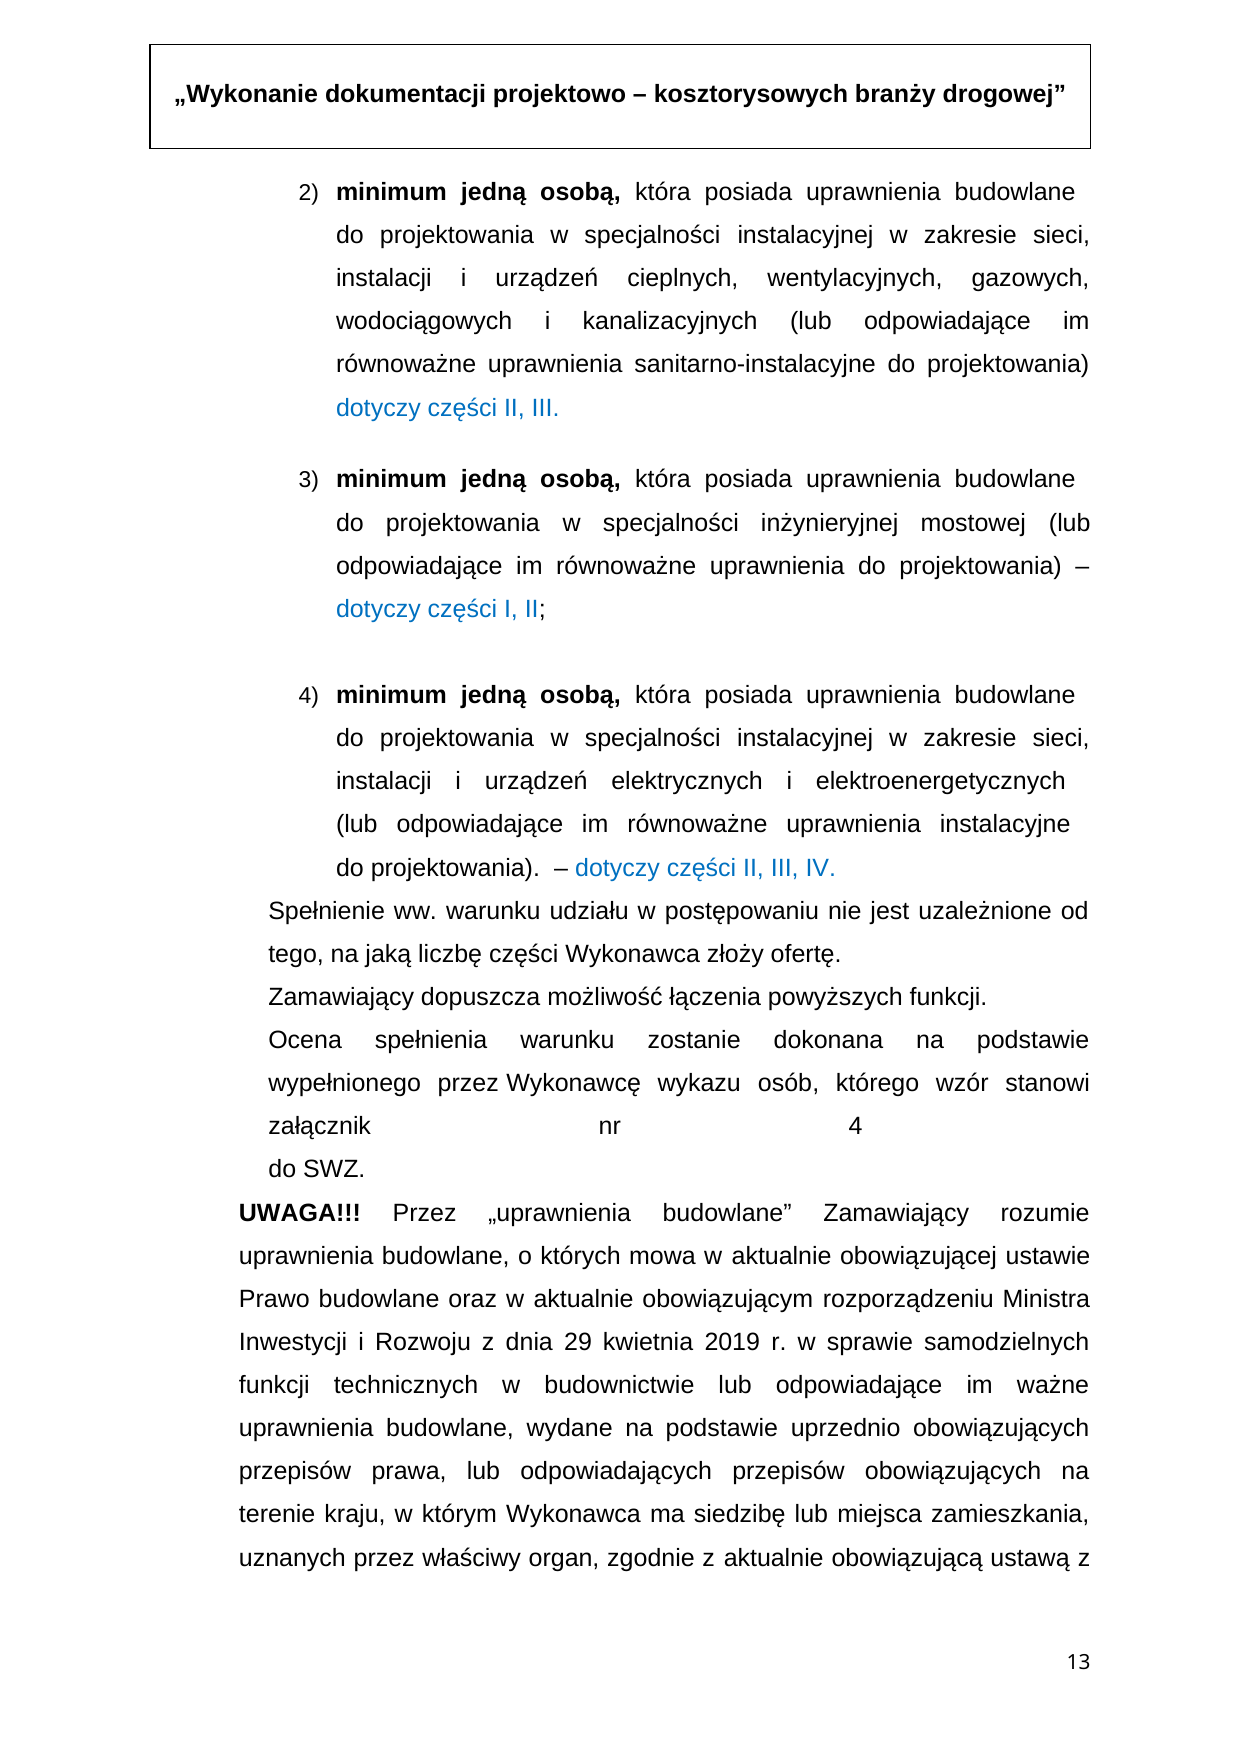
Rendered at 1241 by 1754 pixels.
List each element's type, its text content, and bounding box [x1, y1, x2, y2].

list minimum jedną osobą, która posiada uprawnienia budowlane do projektowania w specjalności inżynieryjnej mostowej (lub odpowiadające im równoważne uprawnienia do projektowania) – dotyczy części I, II; [298, 464, 1090, 622]
list minimum jedną osobą, która posiada uprawnienia budowlane do projektowania w specjalności instalacyjnej w zakresie sieci, instalacji i urządzeń elektrycznych i elektroenergetycznych (lub odpowiadające im równoważne uprawnienia instalacyjne do projektowania). – dotyczy części II, III, IV. [298, 680, 1090, 881]
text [239, 1197, 1090, 1571]
text Ocena spełnienia warunku zostanie dokonana na podstawie wypełnionego przez Wykonawcę wykazu osób, którego wzór stanowi załącznik nr 4 do SWZ. [268, 1025, 1090, 1183]
text Zamawiający dopuszcza możliwość łączenia powyższych funkcji. [268, 982, 1090, 1011]
list minimum jedną osobą, która posiada uprawnienia budowlane do projektowania w specjalności instalacyjnej w zakresie sieci, instalacji i urządzeń cieplnych, wentylacyjnych, gazowych, wodociągowych i kanalizacyjnych (lub odpowiadające im równoważne uprawnienia sanitarno-instalacyjne do projektowania) dotyczy części II, III. [298, 177, 1090, 421]
list Spełnienie ww. warunku udziału w postępowaniu nie jest uzależnione od tego, na jaką liczbę części Wykonawca złoży ofertę. [268, 896, 1090, 967]
